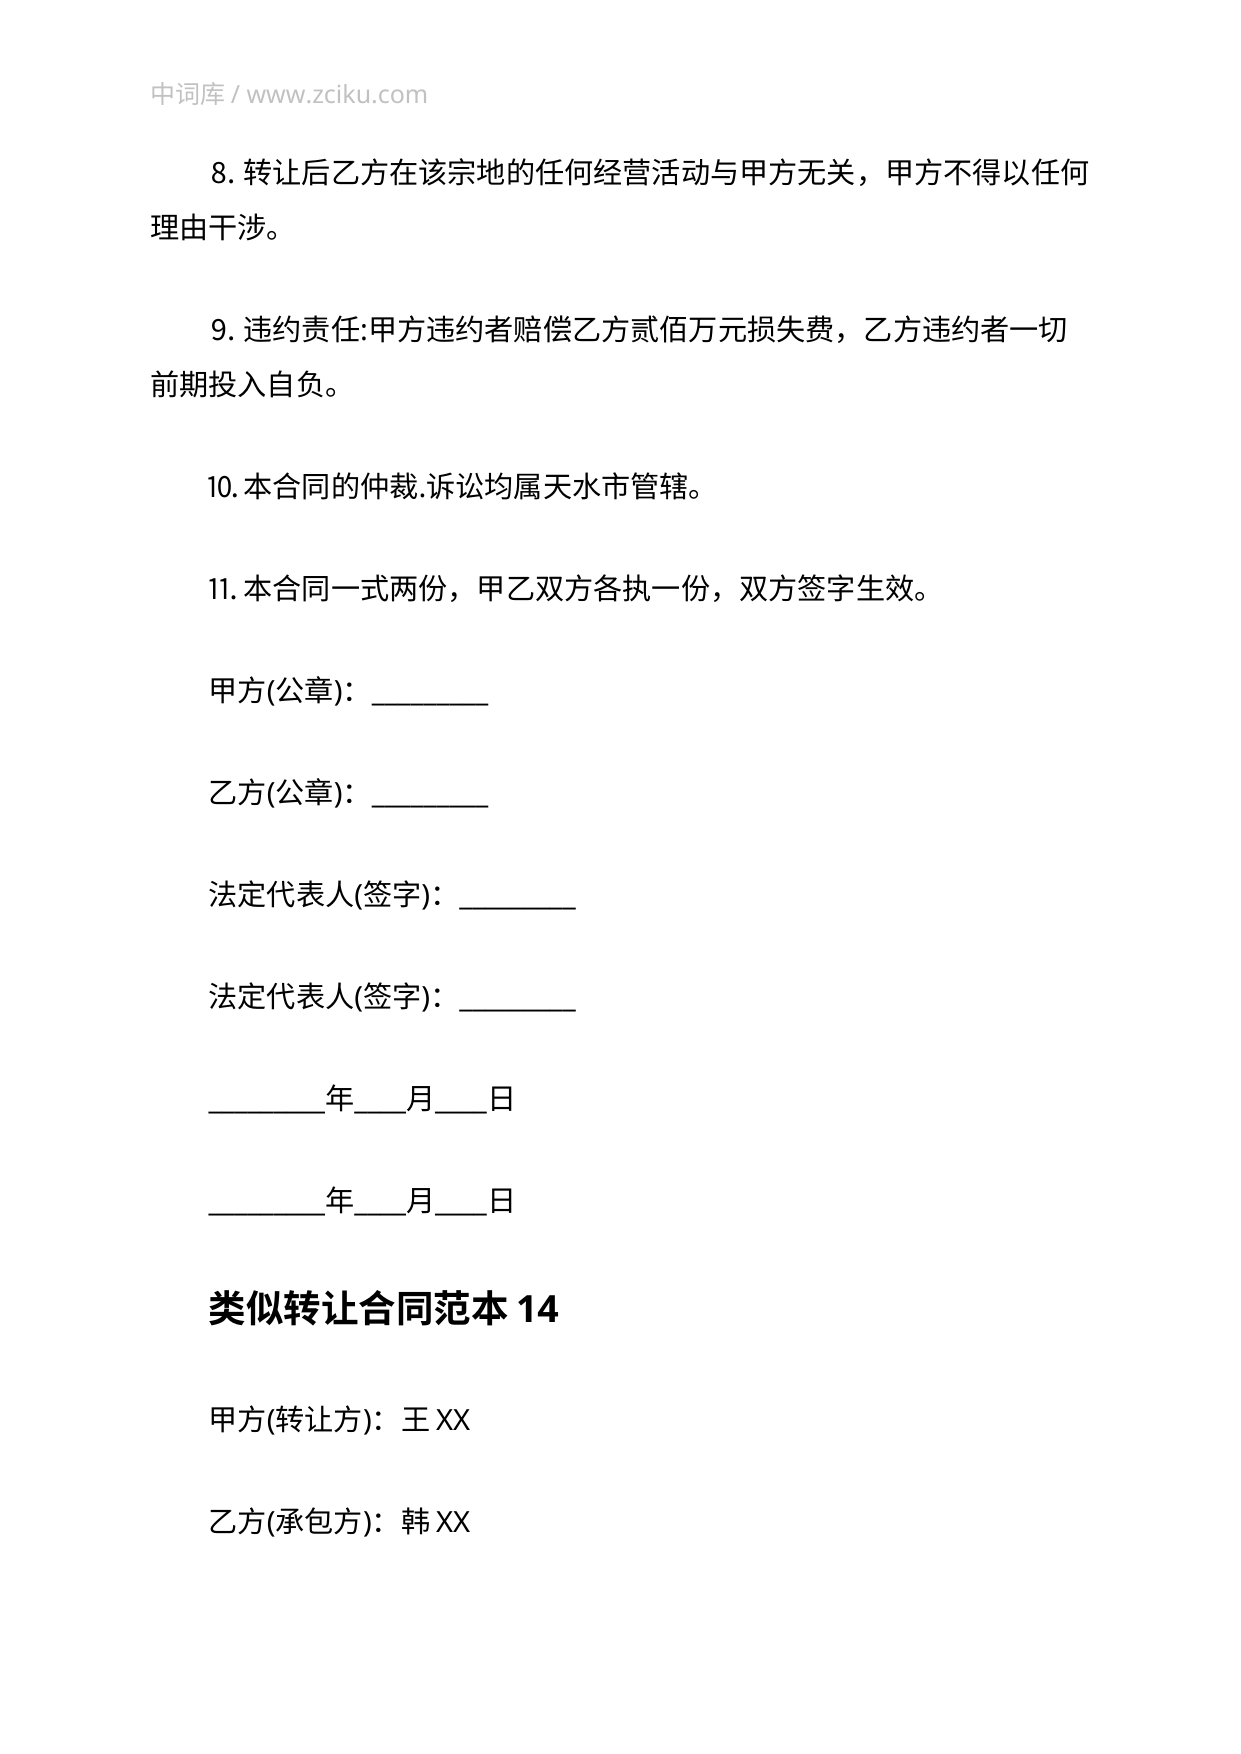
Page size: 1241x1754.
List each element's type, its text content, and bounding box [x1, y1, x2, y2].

text _________年____月____日 [150, 1177, 1090, 1220]
text 甲方(转让方)：王XX [150, 1397, 1090, 1439]
text 乙方(公章)：_________ [150, 769, 1090, 812]
text _________年____月____日 [150, 1075, 1090, 1118]
text 法定代表人(签字)：_________ [150, 973, 1090, 1016]
text ⒒本合同一式两份，甲乙双方各执一份，双方签字生效。 [150, 566, 1090, 608]
text ⒐违约责任:甲方违约者赔偿乙方贰佰万元损失费，乙方违约者一切前期投入自负。 [150, 307, 1090, 404]
text 甲方(公章)：_________ [150, 667, 1090, 710]
text ⒑本合同的仲裁.诉讼均属天水市管辖。 [150, 463, 1090, 506]
text ⒏转让后乙方在该宗地的任何经营活动与甲方无关，甲方不得以任何理由干涉。 [150, 150, 1090, 247]
text 法定代表人(签字)：_________ [150, 871, 1090, 914]
text 乙方(承包方)：韩XX [150, 1499, 1090, 1541]
text 类似转让合同范本14 [150, 1279, 1090, 1334]
